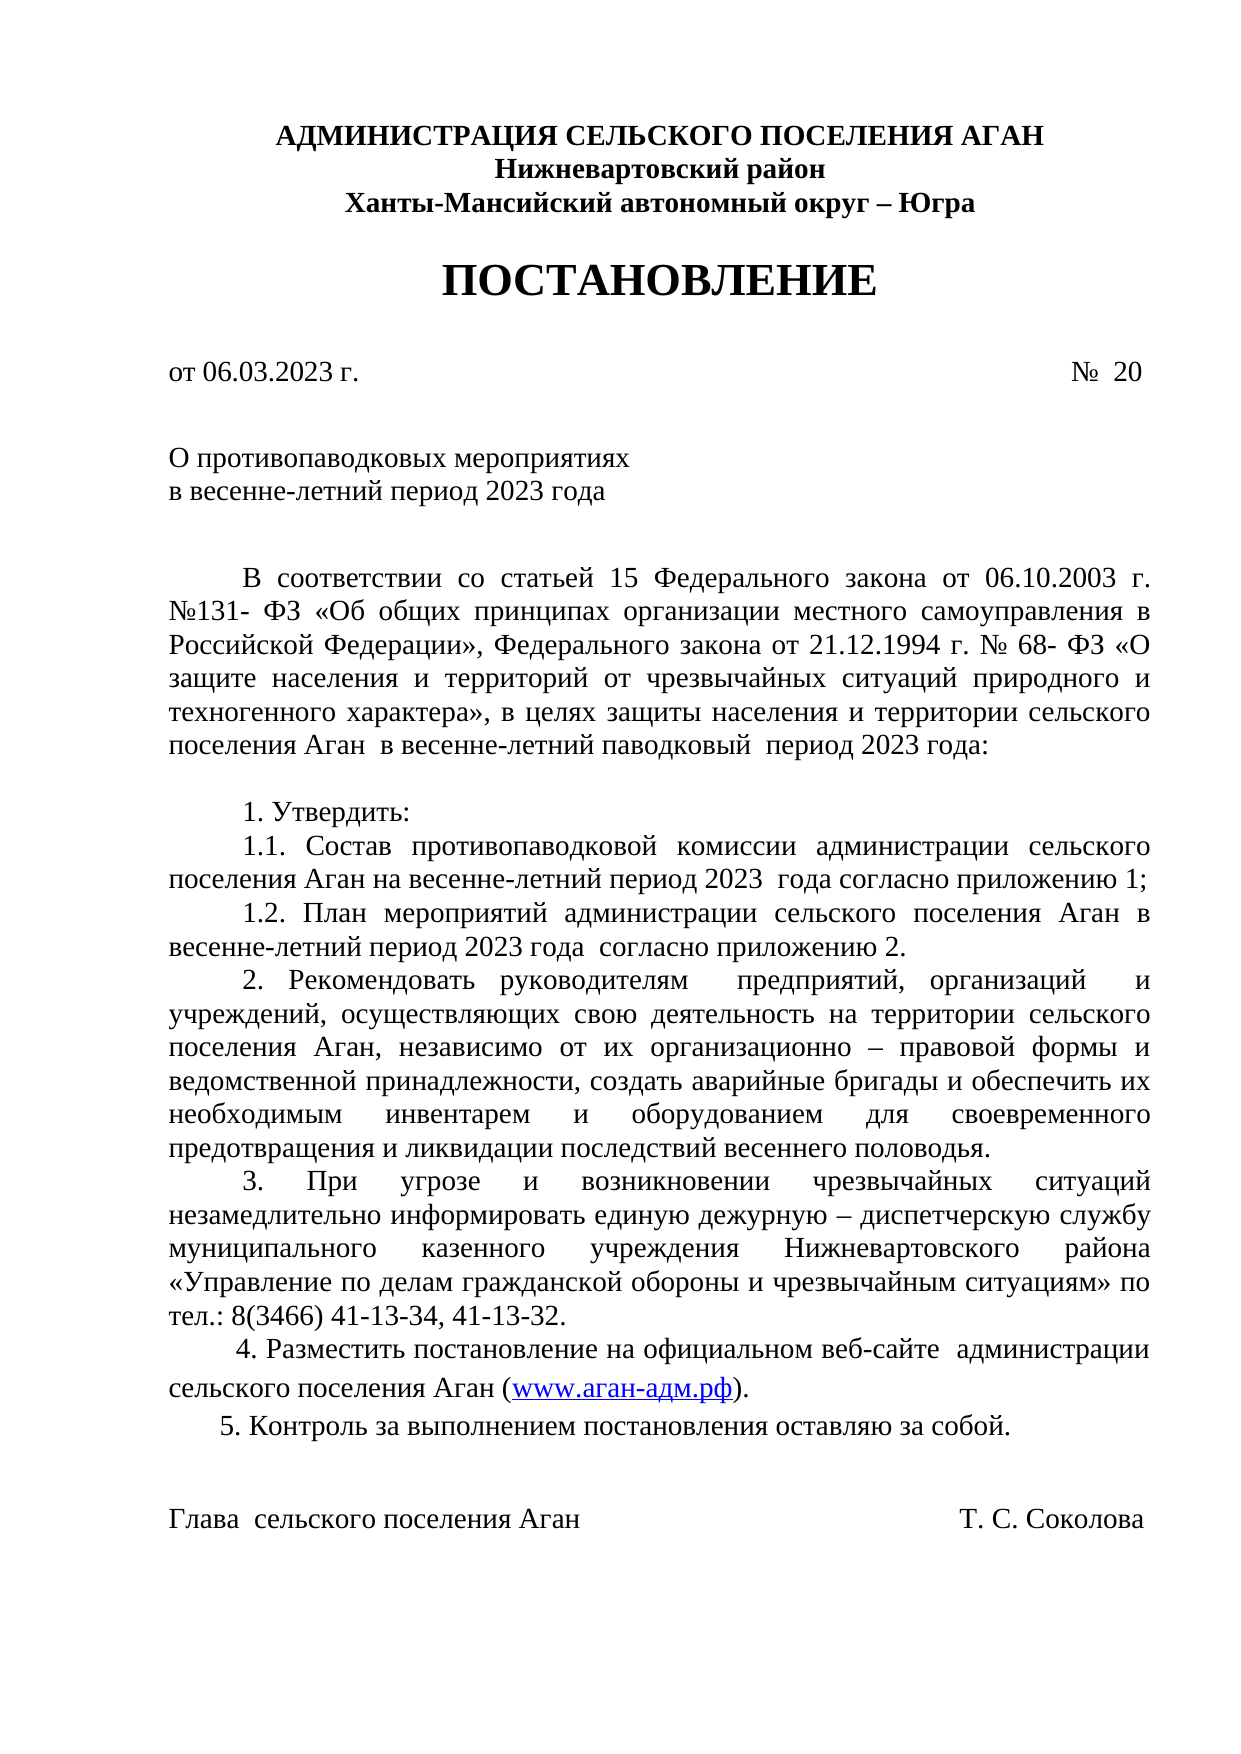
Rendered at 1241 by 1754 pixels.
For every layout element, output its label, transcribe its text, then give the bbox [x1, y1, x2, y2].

text Ханты-Мансийский автономный округ – Югра [168, 185, 1152, 219]
text от 06.03.2023 г. № 20 [168, 354, 1152, 387]
text Глава сельского поселения Аган Т. С. Соколова [168, 1501, 1152, 1535]
text 3. При угрозе и возникновении чрезвычайных ситуаций незамедлительно информировать единую дежурную – диспетчерскую службу муниципального казенного учреждения Нижневартовского района «Управление по делам гражданской обороны и чрезвычайным ситуациям» по тел.: 8(3466) 41-13-34, 41-13-32. [168, 1163, 1152, 1331]
text в весенне-летний период 2023 года [168, 473, 1152, 507]
text Нижневартовский район [168, 152, 1152, 185]
text О противопаводковых мероприятиях [168, 440, 1152, 473]
text В соответствии со статьей 15 Федерального закона от 06.10.2003 г. №131- ФЗ «Об общих принципах организации местного самоуправления в Российской Федерации», Федерального закона от 21.12.1994 г. № 68- ФЗ «О защите населения и территорий от чрезвычайных ситуаций природного и техногенного характера», в целях защиты населения и территории сельского поселения Аган в весенне-летний паводковый период 2023 года: [168, 560, 1152, 761]
text ПОСТАНОВЛЕНИЕ [168, 252, 1152, 305]
text 1. Утвердить: [168, 794, 1152, 828]
text АДМИНИСТРАЦИЯ СЕЛЬСКОГО ПОСЕЛЕНИЯ АГАН [168, 118, 1152, 152]
text 4. Разместить постановление на официальном веб-сайте администрации сельского поселения Аган (www.аган-адм.рф). [168, 1331, 1152, 1403]
text 5. Контроль за выполнением постановления оставляю за собой. [168, 1408, 1152, 1442]
text 1.1. Состав противопаводковой комиссии администрации сельского поселения Аган на весенне-летний период 2023 года согласно приложению 1; [168, 828, 1152, 895]
text 1.2. План мероприятий администрации сельского поселения Аган в весенне-летний период 2023 года согласно приложению 2. [168, 895, 1152, 962]
text 2. Рекомендовать руководителям предприятий, организаций и учреждений, осуществляющих свою деятельность на территории сельского поселения Аган, независимо от их организационно – правовой формы и ведомственной принадлежности, создать аварийные бригады и обеспечить их необходимым инвентарем и оборудованием для своевременного предотвращения и ликвидации последствий весеннего половодья. [168, 962, 1152, 1163]
